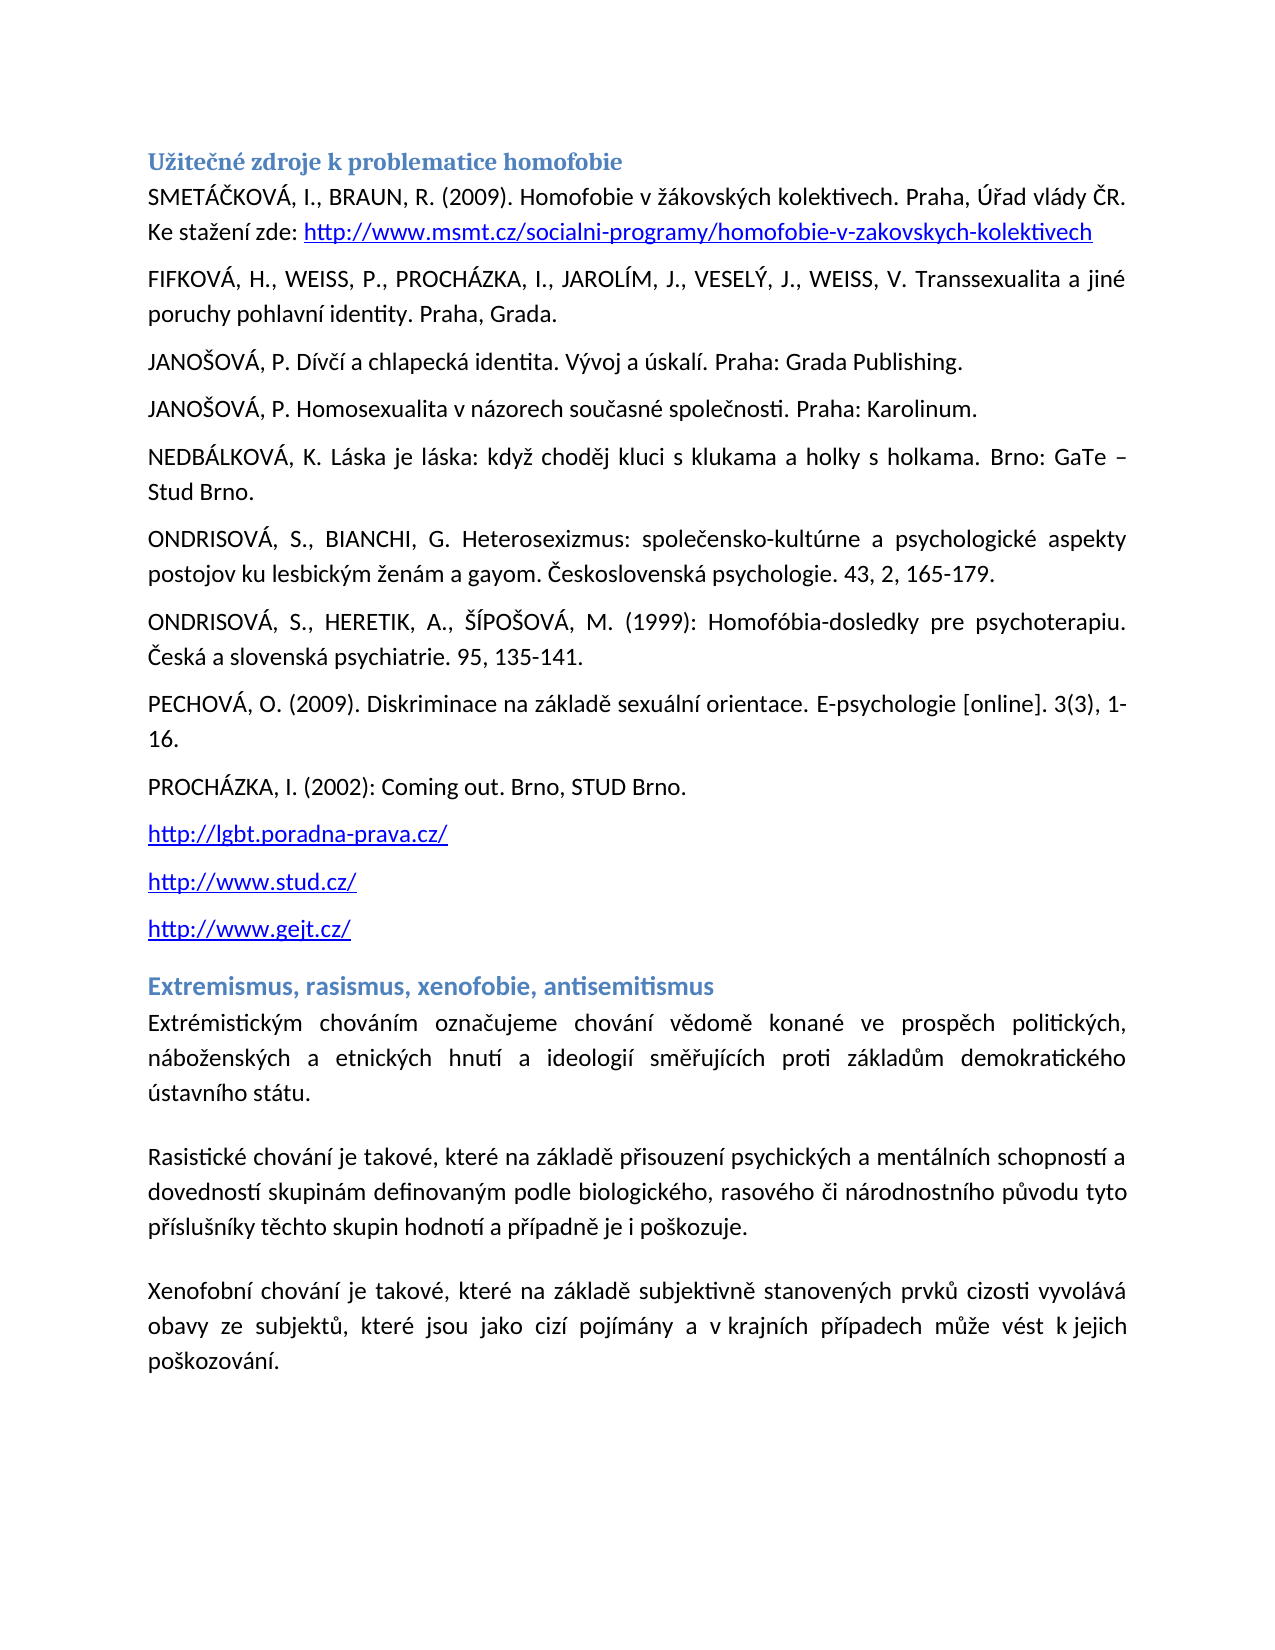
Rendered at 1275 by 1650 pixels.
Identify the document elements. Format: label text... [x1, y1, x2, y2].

text http://www.gejt.cz/ [148, 913, 1127, 944]
text ONDRISOVÁ, S., BIANCHI, G. Heterosexizmus: společensko-kultúrne a psychologické aspekty postojov ku lesbickým ženám a gayom. Československá psychologie. 43, 2, 165-179. [148, 523, 1127, 589]
text http://lgbt.poradna-prava.cz/ [148, 818, 1127, 849]
text JANOŠOVÁ, P. Dívčí a chlapecká identita. Vývoj a úskalí. Praha: Grada Publishing. [148, 346, 1127, 376]
text ONDRISOVÁ, S., HERETIK, A., ŠÍPOŠOVÁ, M. (1999): Homofóbia-dosledky pre psychoterapiu. Česká a slovenská psychiatrie. 95, 135-141. [148, 606, 1127, 671]
text PROCHÁZKA, I. (2002): Coming out. Brno, STUD Brno. [148, 771, 1127, 801]
text http://www.stud.cz/ [148, 866, 1127, 896]
subtitle Extremismus, rasismus, xenofobie, antisemitismus [148, 969, 1127, 1002]
text SMETÁČKOVÁ, I., BRAUN, R. (2009). Homofobie v žákovských kolektivech. Praha, Úřad vlády ČR. Ke stažení zde: http://www.msmt.cz/socialni-programy/homofobie-v-zakovskych-kolektivech [148, 181, 1127, 246]
text PECHOVÁ, O. (2009). Diskriminace na základě sexuální orientace. E-psychologie [online]. 3(3), 1-16. [148, 688, 1127, 754]
text NEDBÁLKOVÁ, K. Láska je láska: když choděj kluci s klukama a holky s holkama. Brno: GaTe – Stud Brno. [148, 441, 1127, 506]
text Rasistické chování je takové, které na základě přisouzení psychických a mentálních schopností a dovedností skupinám definovaným podle biologického, rasového či národnostního původu tyto příslušníky těchto skupin hodnotí a případně je i poškozuje. [148, 1141, 1127, 1242]
text JANOŠOVÁ, P. Homosexualita v názorech současné společnosti. Praha: Karolinum. [148, 393, 1127, 424]
subtitle Užitečné zdroje k problematice homofobie [148, 148, 1127, 176]
text Xenofobní chování je takové, které na základě subjektivně stanovených prvků cizosti vyvolává obavy ze subjektů, které jsou jako cizí pojímány a v krajních případech může vést k jejich poškozování. [148, 1275, 1127, 1376]
text FIFKOVÁ, H., WEISS, P., PROCHÁZKA, I., JAROLÍM, J., VESELÝ, J., WEISS, V. Transsexualita a jiné poruchy pohlavní identity. Praha, Grada. [148, 263, 1127, 329]
text Extrémistickým chováním označujeme chování vědomě konané ve prospěch politických, náboženských a etnických hnutí a ideologií směřujících proti základům demokratického ústavního státu. [148, 1007, 1127, 1107]
